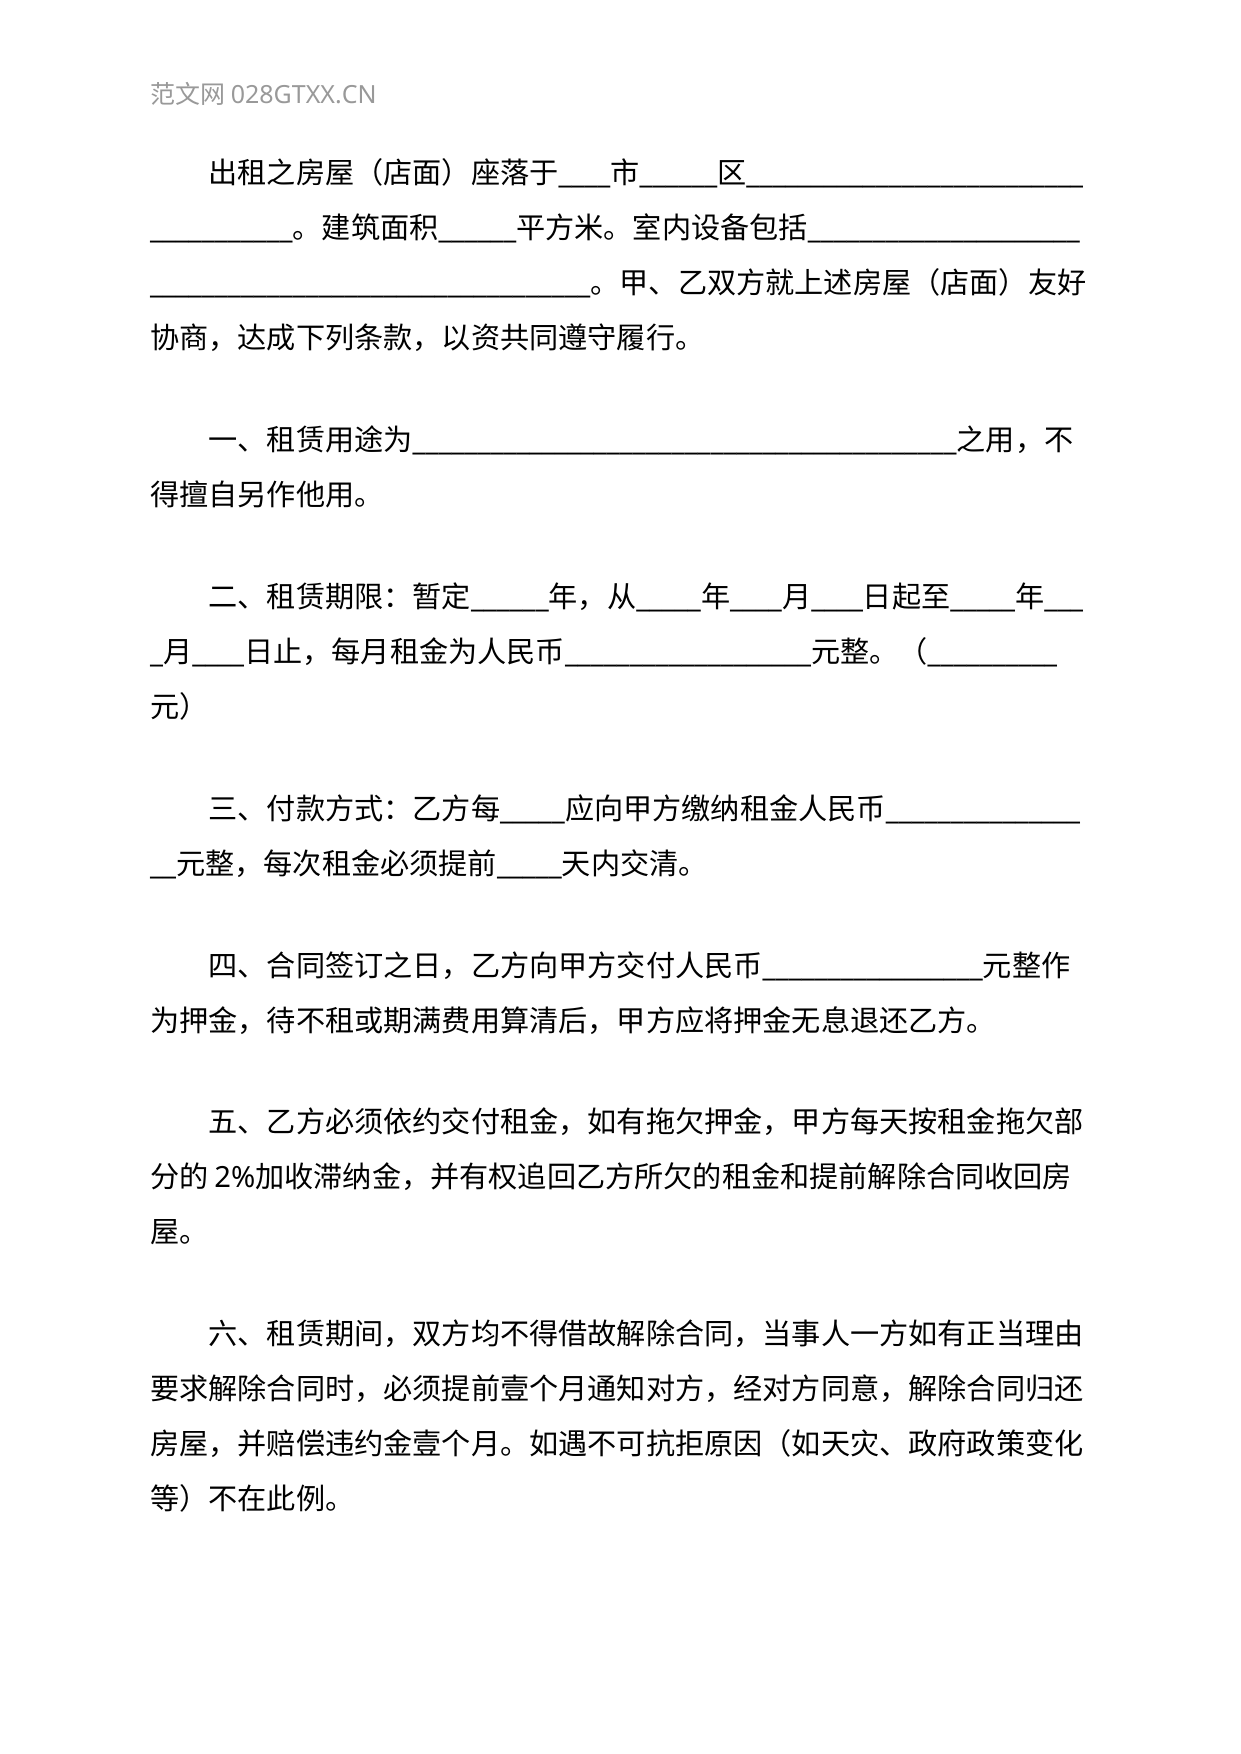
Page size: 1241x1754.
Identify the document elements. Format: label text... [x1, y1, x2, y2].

text 出租之房屋（店面）座落于____市______区_____________________________________。建筑面积______平方米。室内设备包括_______________________________________________________。甲、乙双方就上述房屋（店面）友好协商，达成下列条款，以资共同遵守履行。 [150, 150, 1090, 357]
text 二、租赁期限：暂定______年，从_____年____月____日起至_____年____月____日止，每月租金为人民币___________________元整。（__________元） [150, 573, 1090, 726]
text 一、租赁用途为__________________________________________之用，不得擅自另作他用。 [150, 417, 1090, 514]
text 四、合同签订之日，乙方向甲方交付人民币_________________元整作为押金，待不租或期满费用算清后，甲方应将押金无息退还乙方。 [150, 942, 1090, 1039]
text 六、租赁期间，双方均不得借故解除合同，当事人一方如有正当理由要求解除合同时，必须提前壹个月通知对方，经对方同意，解除合同归还房屋，并赔偿违约金壹个月。如遇不可抗拒原因（如天灾、政府政策变化等）不在此例。 [150, 1311, 1090, 1518]
text 三、付款方式：乙方每_____应向甲方缴纳租金人民币_________________元整，每次租金必须提前_____天内交清。 [150, 785, 1090, 883]
text 五、乙方必须依约交付租金，如有拖欠押金，甲方每天按租金拖欠部分的2%加收滞纳金，并有权追回乙方所欠的租金和提前解除合同收回房屋。 [150, 1099, 1090, 1251]
